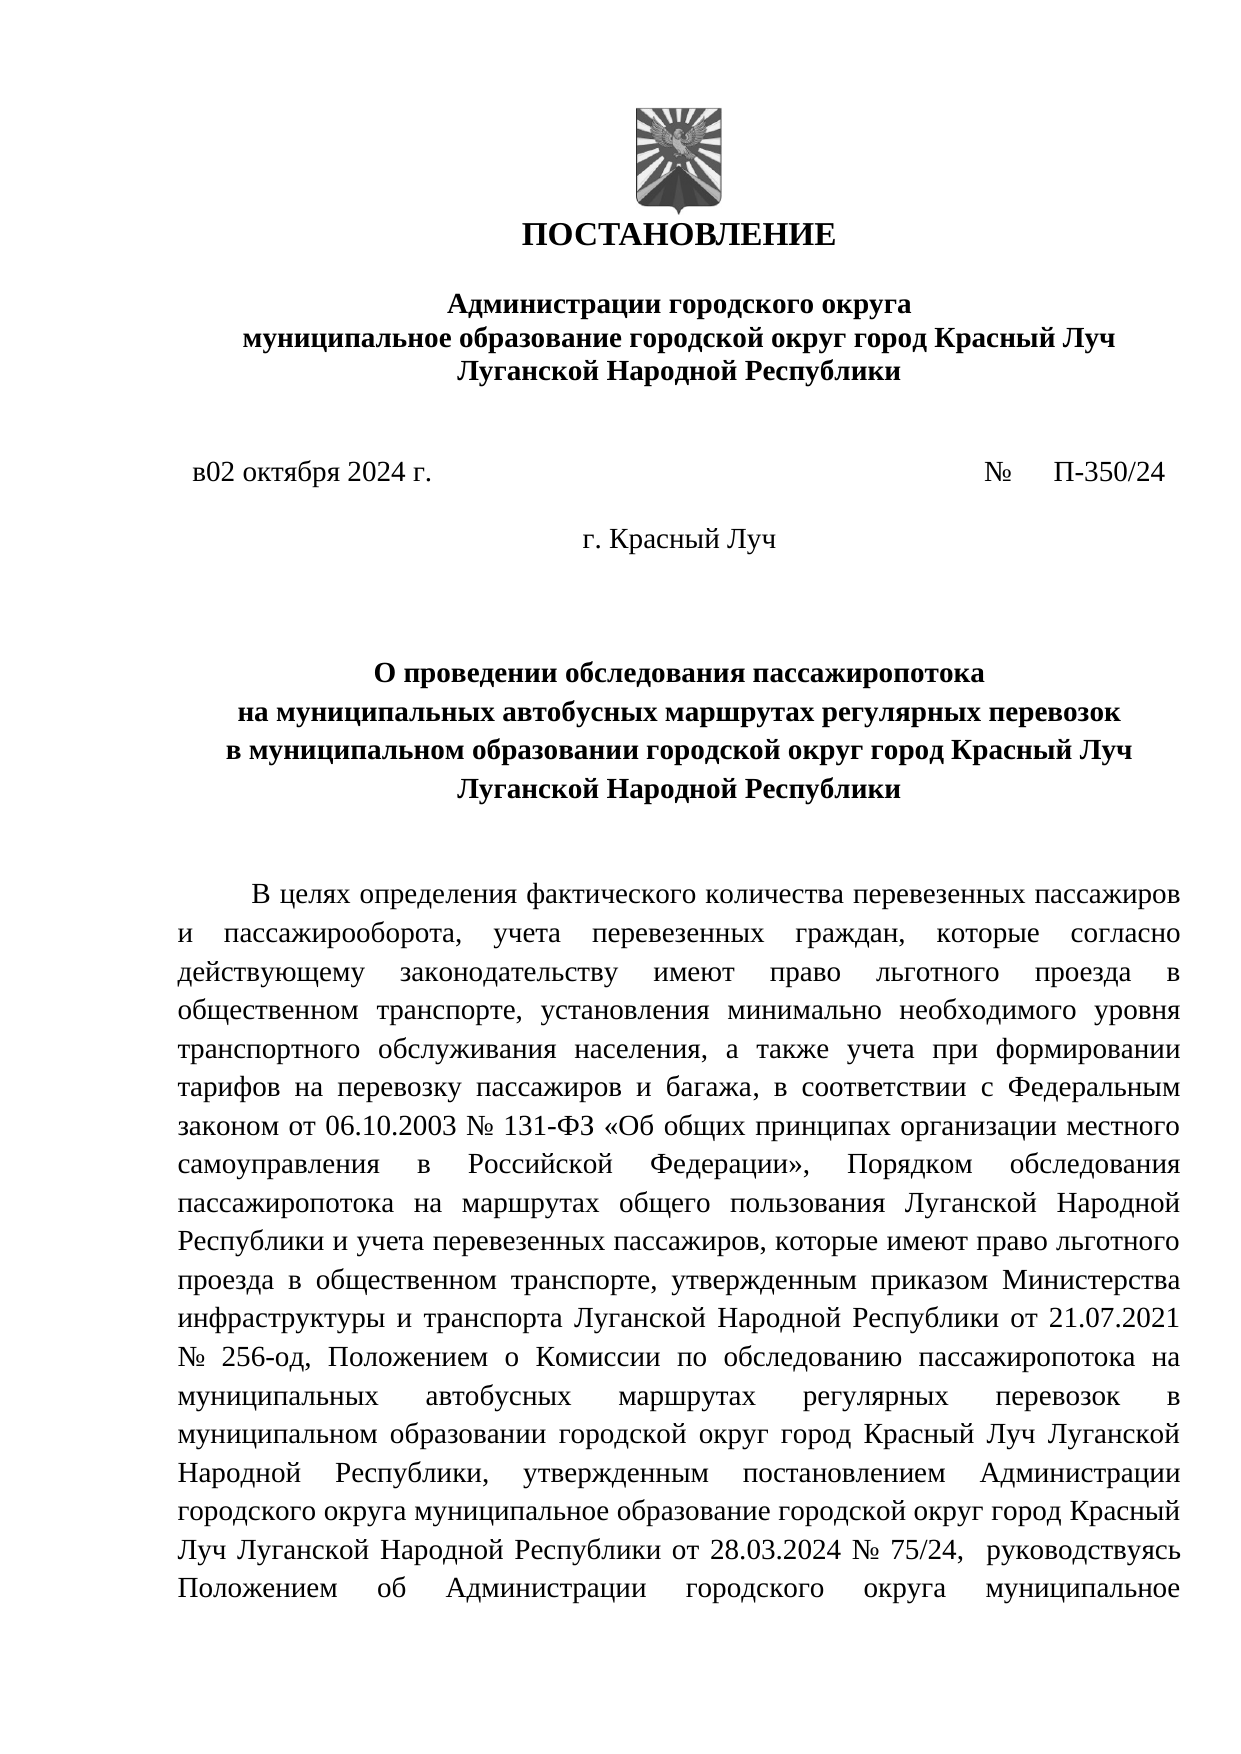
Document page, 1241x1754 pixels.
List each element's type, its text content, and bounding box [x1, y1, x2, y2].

table_header П-350/24 [1042, 454, 1179, 521]
text в муниципальном образовании городской округ город Красный Луч [177, 732, 1181, 766]
table_header в02 октября 2024 г. [204, 454, 973, 521]
text г. Красный Луч [177, 521, 1181, 555]
text Администрации городского округа [177, 286, 1181, 320]
text О проведении обследования пассажиропотока [177, 655, 1181, 689]
table_header № [973, 454, 1042, 521]
text муниципальное образование городской округ город Красный Луч Луганской Народной Республики [177, 320, 1181, 387]
text Луганской Народной Республики [177, 771, 1181, 804]
text ПОСТАНОВЛЕНИЕ [177, 214, 1181, 253]
table_header [179, 454, 204, 521]
text на муниципальных автобусных маршрутах регулярных перевозок [177, 694, 1181, 727]
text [177, 1064, 1181, 1604]
